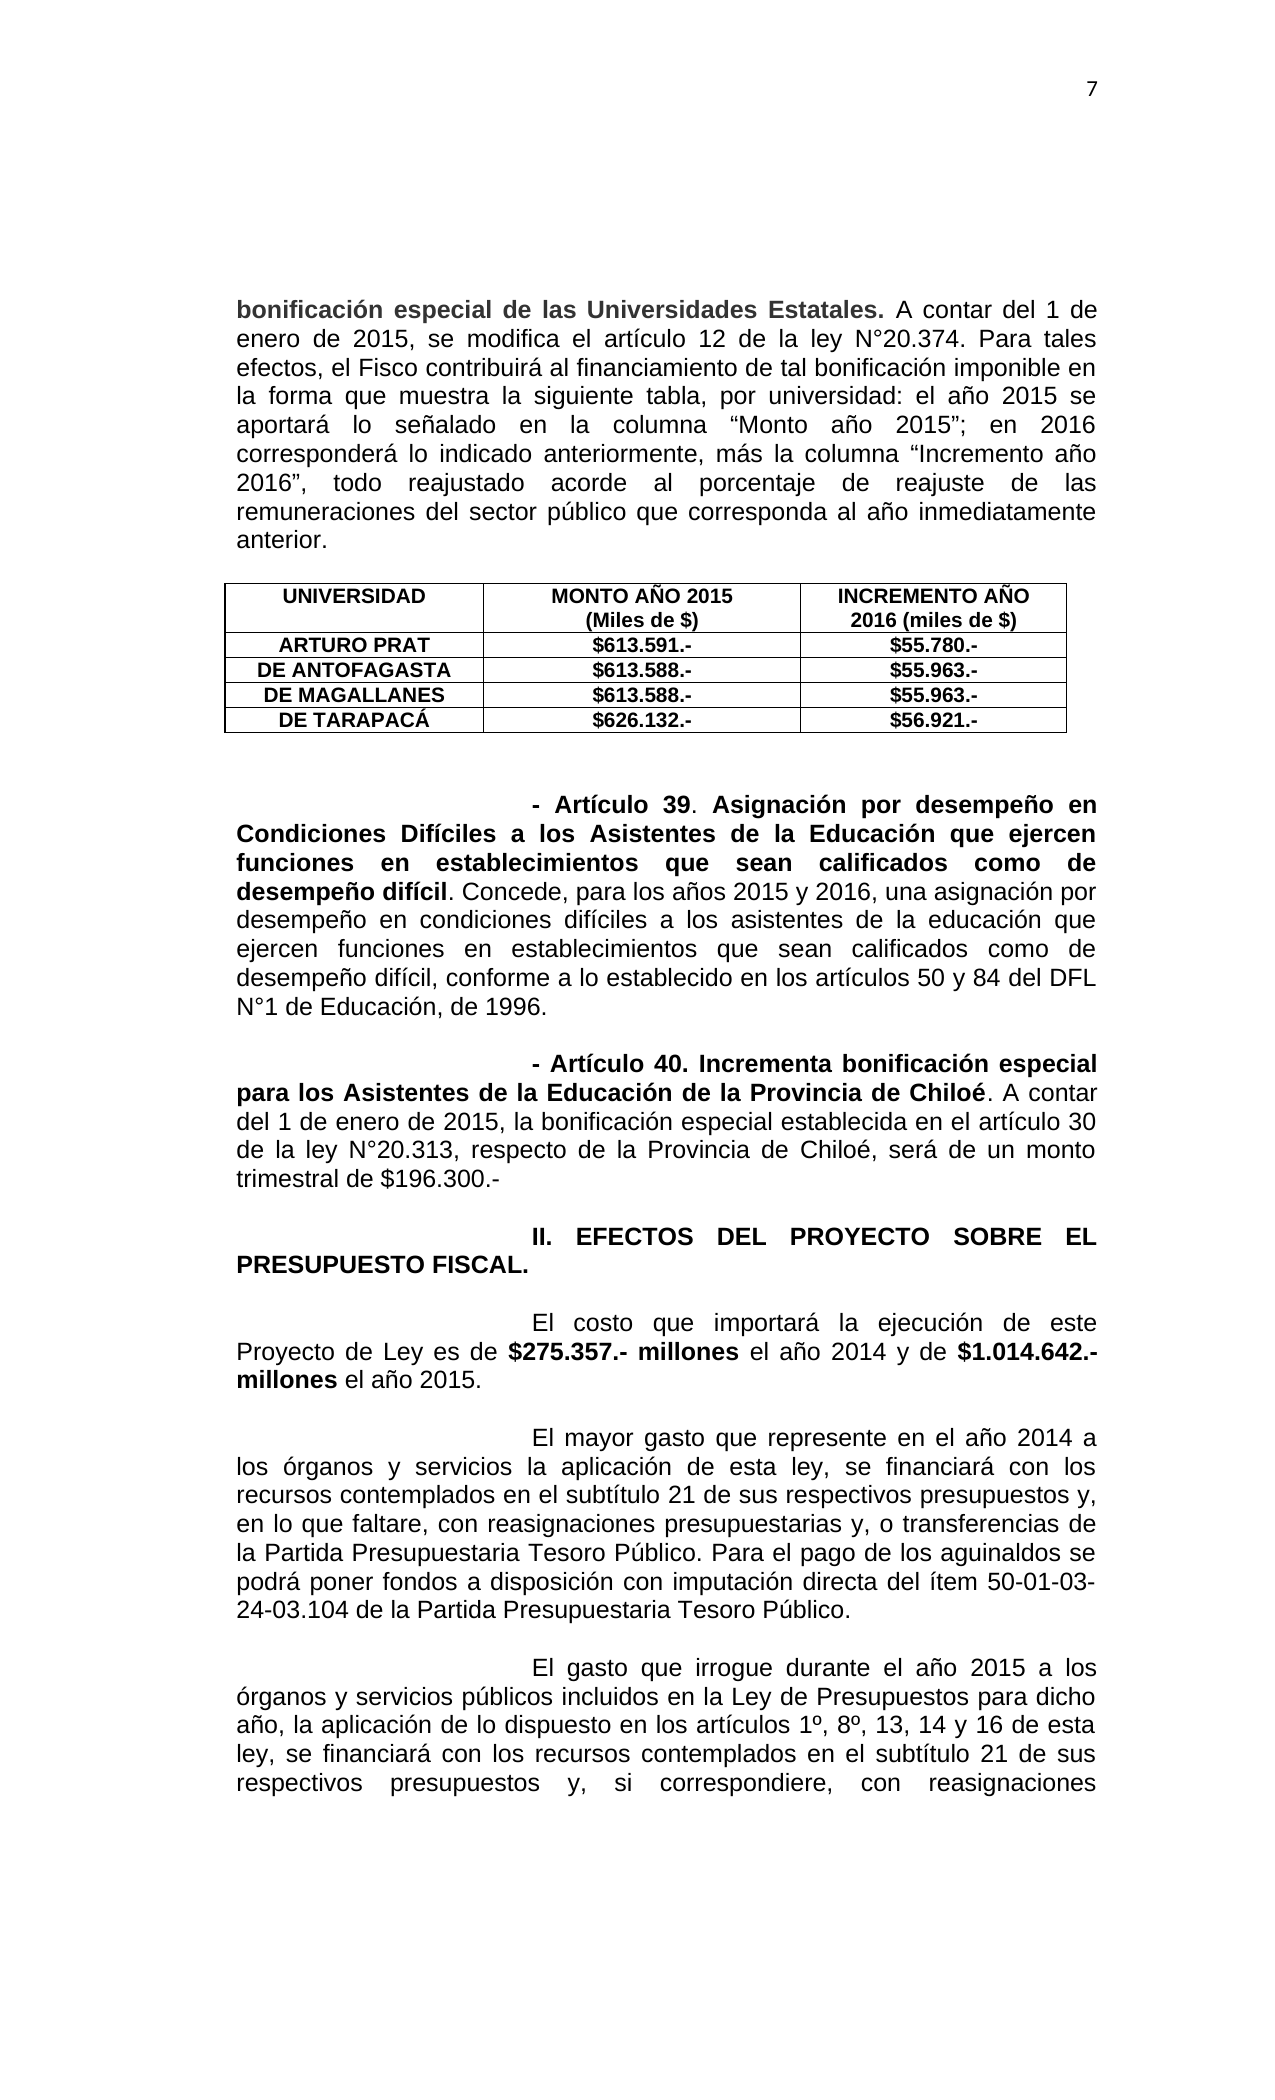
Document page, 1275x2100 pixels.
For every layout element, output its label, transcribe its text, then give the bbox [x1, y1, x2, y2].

table_cell $613.588.- [484, 658, 800, 682]
table_cell $55.963.- [801, 658, 1066, 682]
text - Artículo 40. Incrementa bonificación especial para los Asistentes de la Educación de la Provincia de Chiloé. A contar del 1 de enero de 2015, la bonificación especial establecida en el artículo 30 de la ley N°20.313, respecto de la Provincia de Chiloé, será de un monto trimestral de $196.300.- [236, 1049, 1098, 1193]
table_cell ARTURO PRAT [226, 633, 483, 657]
table_header UNIVERSIDAD [226, 584, 483, 632]
text El mayor gasto que represente en el año 2014 a los órganos y servicios la aplicación de esta ley, se financiará con los recursos contemplados en el subtítulo 21 de sus respectivos presupuestos y, en lo que faltare, con reasignaciones presupuestarias y, o transferencias de la Partida Presupuestaria Tesoro Público. Para el pago de los aguinaldos se podrá poner fondos a disposición con imputación directa del ítem 50-01-03-24-03.104 de la Partida Presupuestaria Tesoro Público. [236, 1423, 1098, 1624]
table_cell $55.963.- [801, 683, 1066, 707]
table_cell DE TARAPACÁ [226, 708, 483, 732]
table_header INCREMENTO AÑO 2016 (miles de $) [801, 584, 1066, 632]
table_cell DE MAGALLANES [226, 683, 483, 707]
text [236, 295, 1098, 554]
text II. EFECTOS DEL PROYECTO SOBRE EL PRESUPUESTO FISCAL. [236, 1222, 1098, 1279]
table_header MONTO AÑO 2015 (Miles de $) [484, 584, 800, 632]
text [236, 1653, 1098, 1797]
table_cell $56.921.- [801, 708, 1066, 732]
table_cell DE ANTOFAGASTA [226, 658, 483, 682]
table_cell $613.591.- [484, 633, 800, 657]
table_cell $613.588.- [484, 683, 800, 707]
text El costo que importará la ejecución de este Proyecto de Ley es de $275.357.- millones el año 2014 y de $1.014.642.- millones el año 2015. [236, 1308, 1098, 1394]
text - Artículo 39. Asignación por desempeño en Condiciones Difíciles a los Asistentes de la Educación que ejercen funciones en establecimientos que sean calificados como de desempeño difícil. Concede, para los años 2015 y 2016, una asignación por desempeño en condiciones difíciles a los asistentes de la educación que ejercen funciones en establecimientos que sean calificados como de desempeño difícil, conforme a lo establecido en los artículos 50 y 84 del DFL N°1 de Educación, de 1996. [236, 790, 1098, 1020]
table_cell $55.780.- [801, 633, 1066, 657]
table_cell $626.132.- [484, 708, 800, 732]
